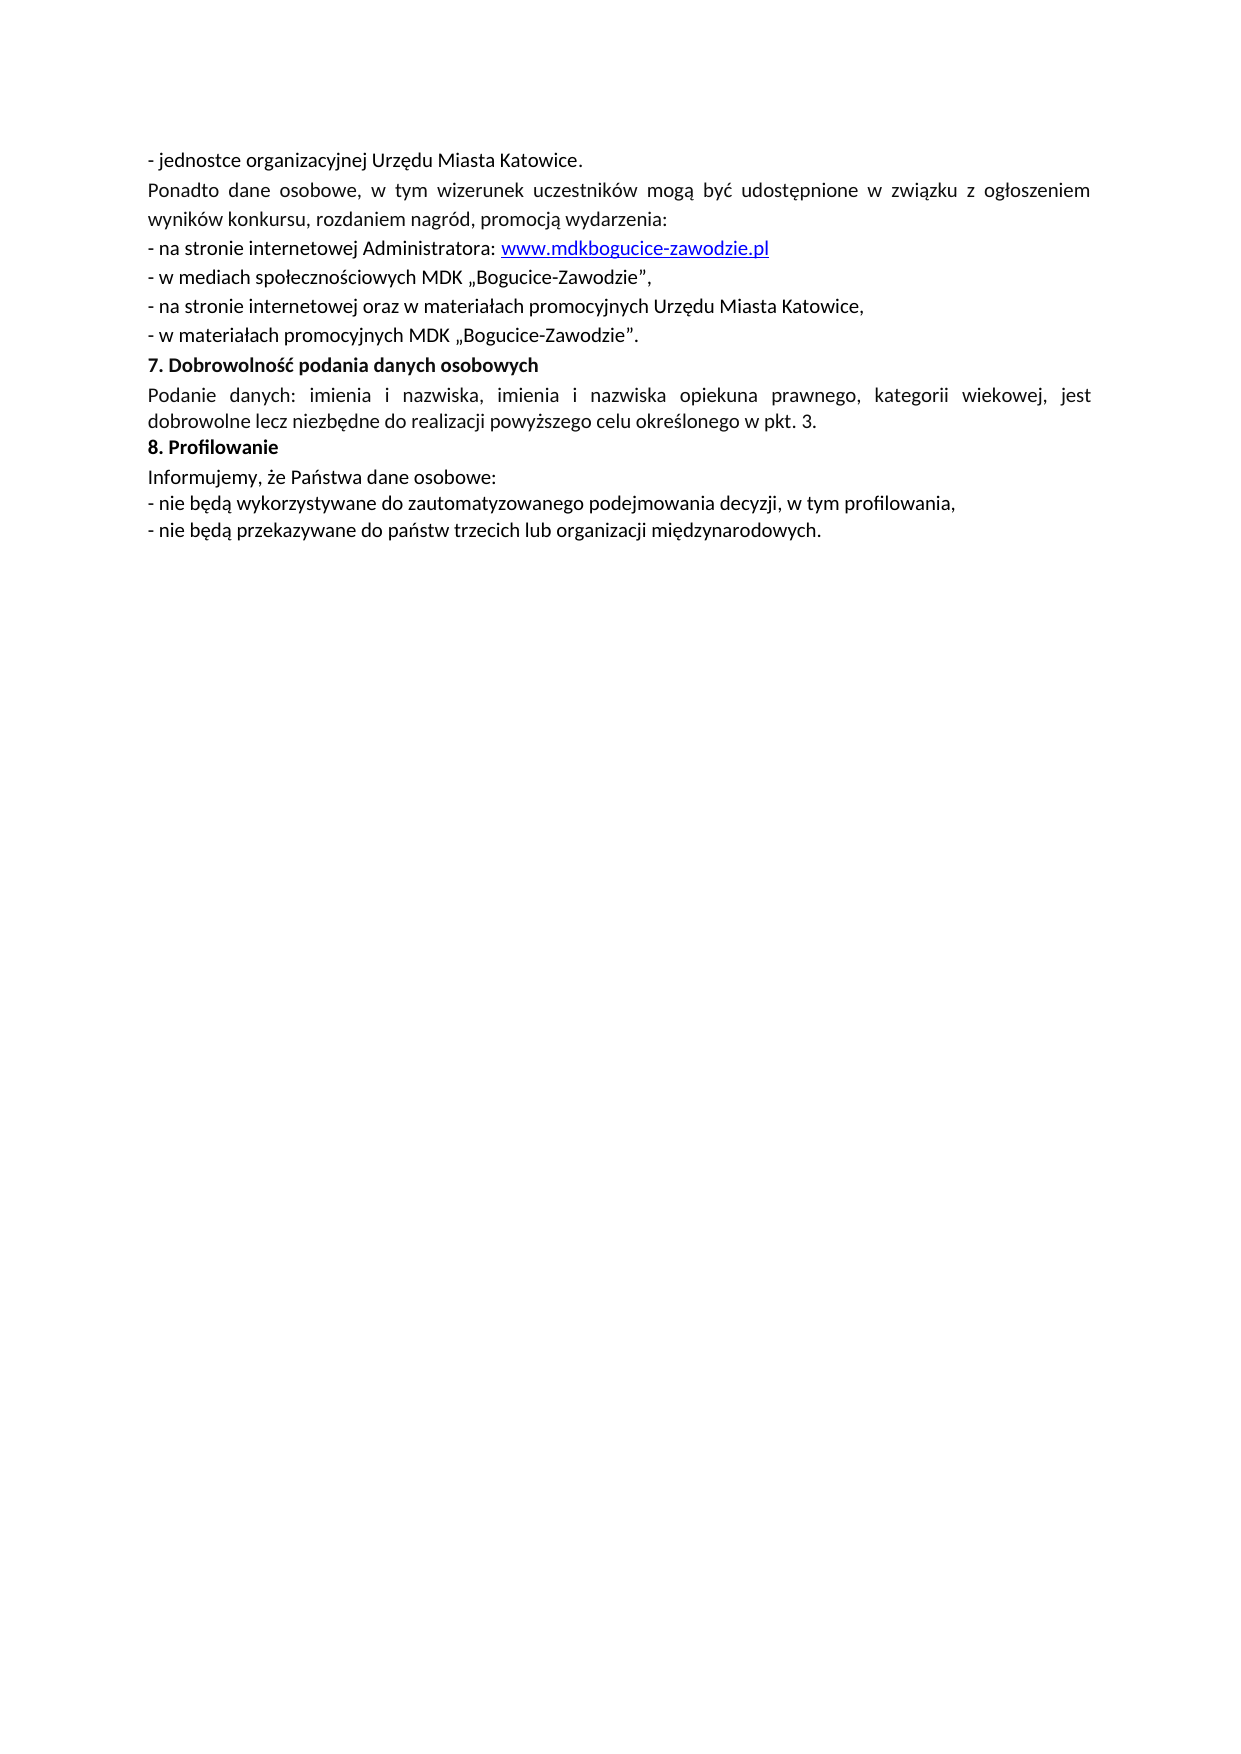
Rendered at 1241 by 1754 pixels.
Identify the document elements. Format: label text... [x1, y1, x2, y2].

text 8. Profilowanie [148, 434, 1093, 459]
text - jednostce organizacyjnej Urzędu Miasta Katowice. [148, 148, 1093, 173]
text Ponadto dane osobowe, w tym wizerunek uczestników mogą być udostępnione w związku z ogłoszeniem wyników konkursu, rozdaniem nagród, promocją wydarzenia: [148, 177, 1093, 231]
text - nie będą wykorzystywane do zautomatyzowanego podejmowania decyzji, w tym profilowania, [148, 489, 1093, 516]
text 7. Dobrowolność podania danych osobowych [148, 352, 1093, 377]
text - w mediach społecznościowych MDK „Bogucice-Zawodzie”, [148, 264, 1093, 290]
text - w materiałach promocyjnych MDK „Bogucice-Zawodzie”. [148, 323, 1093, 348]
text Informujemy, że Państwa dane osobowe: [148, 463, 1093, 489]
text - nie będą przekazywane do państw trzecich lub organizacji międzynarodowych. [148, 516, 1093, 542]
text Podanie danych: imienia i nazwiska, imienia i nazwiska opiekuna prawnego, kategorii wiekowej, jest dobrowolne lecz niezbędne do realizacji powyższego celu określonego w pkt. 3. [148, 381, 1093, 434]
text - na stronie internetowej oraz w materiałach promocyjnych Urzędu Miasta Katowice, [148, 293, 1093, 319]
text - na stronie internetowej Administratora: www.mdkbogucice-zawodzie.pl [148, 235, 1093, 261]
